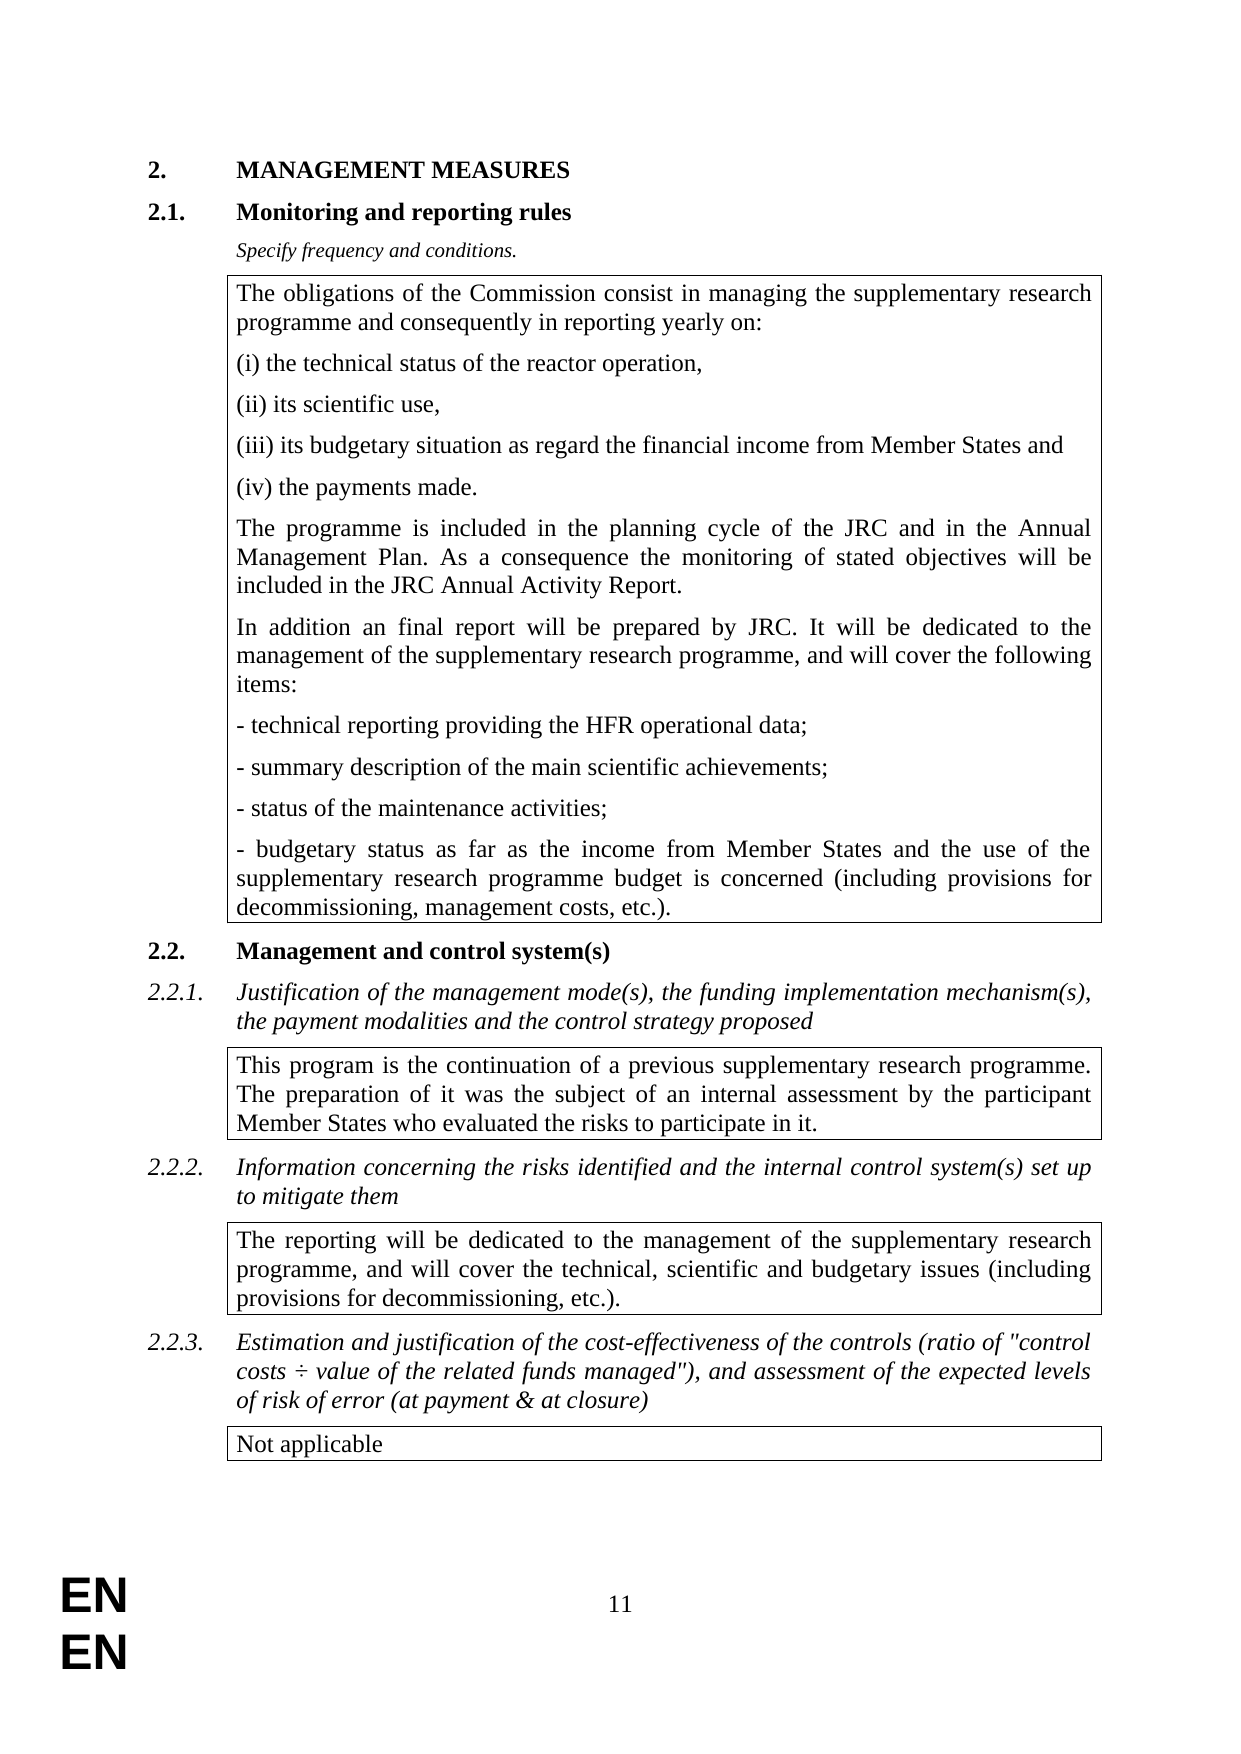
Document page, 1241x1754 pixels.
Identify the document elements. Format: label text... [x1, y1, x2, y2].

text (i) the technical status of the reactor operation, [228, 345, 1101, 377]
text Not applicable [228, 1427, 1101, 1460]
subtitle 2. MANAGEMENT MEASURES [148, 156, 1092, 184]
text - budgetary status as far as the income from Member States and the use of the supplementary research programme budget is concerned (including provisions for decommissioning, management costs, etc.). [228, 831, 1101, 922]
text Specify frequency and conditions. [236, 238, 1092, 262]
text The programme is included in the planning cycle of the JRC and in the Annual Management Plan. As a consequence the monitoring of stated objectives will be included in the JRC Annual Activity Report. [228, 510, 1101, 599]
text (iii) its budgetary situation as regard the financial income from Member States and [228, 427, 1101, 459]
text - summary description of the main scientific achievements; [228, 748, 1101, 780]
text In addition an final report will be prepared by JRC. It will be dedicated to the management of the supplementary research programme, and will cover the following items: [228, 608, 1101, 698]
text - status of the maintenance activities; [228, 790, 1101, 822]
text - technical reporting providing the HFR operational data; [228, 707, 1101, 739]
subtitle 2.1. Monitoring and reporting rules [148, 197, 1092, 226]
subtitle 2.2.3. Estimation and justification of the cost-effectiveness of the controls (ratio of "control costs ÷ value of the related funds managed"), and assessment of the expected levels of risk of error (at payment & at closure) [148, 1327, 1092, 1413]
text (ii) its scientific use, [228, 386, 1101, 418]
subtitle 2.2.1. Justification of the management mode(s), the funding implementation mechanism(s), the payment modalities and the control strategy proposed [148, 977, 1092, 1035]
text The obligations of the Commission consist in managing the supplementary research programme and consequently in reporting yearly on: [228, 276, 1101, 335]
text This program is the continuation of a previous supplementary research programme. The preparation of it was the subject of an internal assessment by the participant Member States who evaluated the risks to participate in it. [228, 1048, 1101, 1139]
text The reporting will be dedicated to the management of the supplementary research programme, and will cover the technical, scientific and budgetary issues (including provisions for decommissioning, etc.). [228, 1223, 1101, 1314]
text (iv) the payments made. [228, 468, 1101, 500]
subtitle 2.2.2. Information concerning the risks identified and the internal control system(s) set up to mitigate them [148, 1152, 1092, 1210]
subtitle 2.2. Management and control system(s) [148, 936, 1092, 965]
